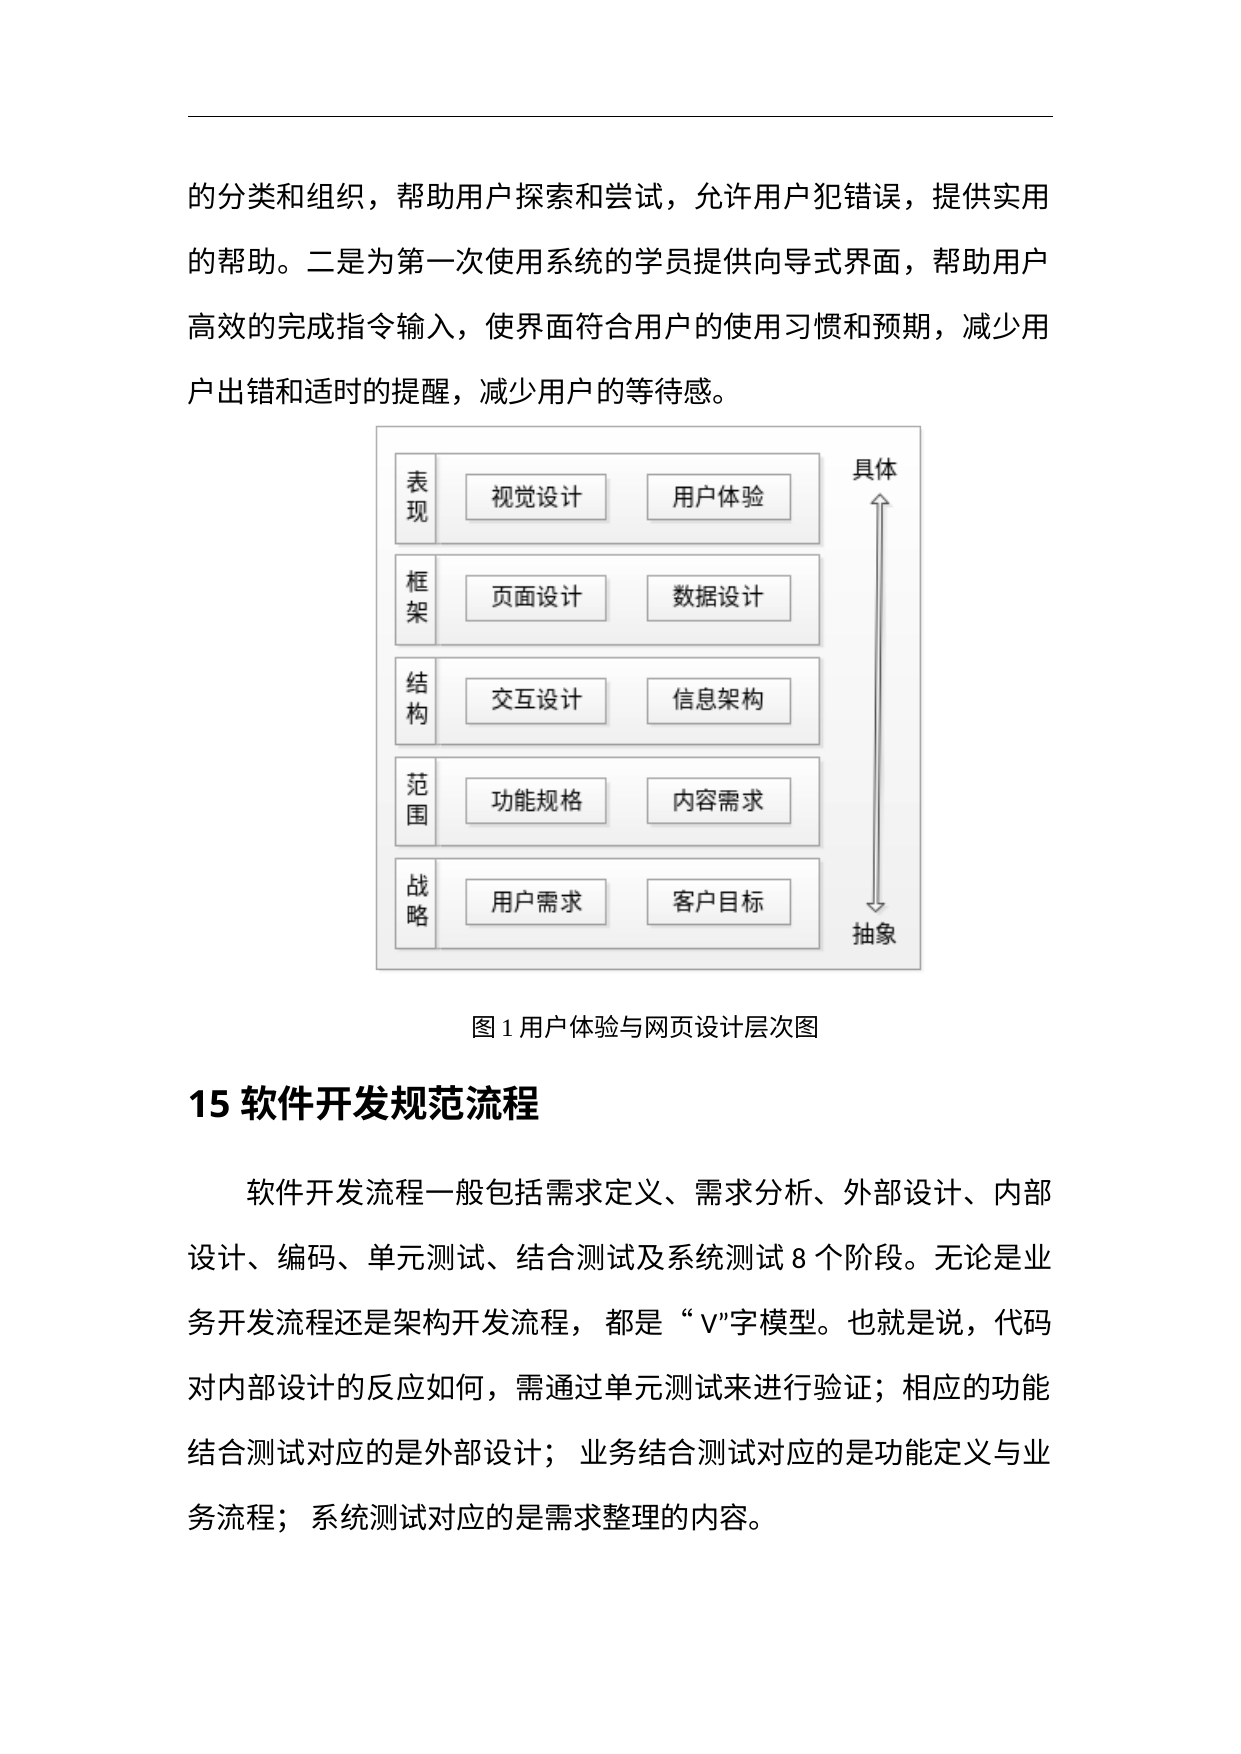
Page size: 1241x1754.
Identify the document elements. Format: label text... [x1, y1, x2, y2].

text 软件开发流程一般包括需求定义、需求分析、外部设计、内部设计、编码、单元测试、结合测试及系统测试8 个阶段。无论是业务开发流程还是架构开发流程， 都是“ V”字模型。也就是说，代码对内部设计的反应如何，需通过单元测试来进行验证；相应的功能结合测试对应的是外部设计； 业务结合测试对应的是功能定义与业务流程； 系统测试对应的是需求整理的内容。 [187, 1158, 1053, 1548]
text 图1 用户体验与网页设计层次图 [187, 1007, 1053, 1043]
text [187, 162, 1053, 422]
subtitle 软件开发规范流程 [187, 1068, 1053, 1133]
